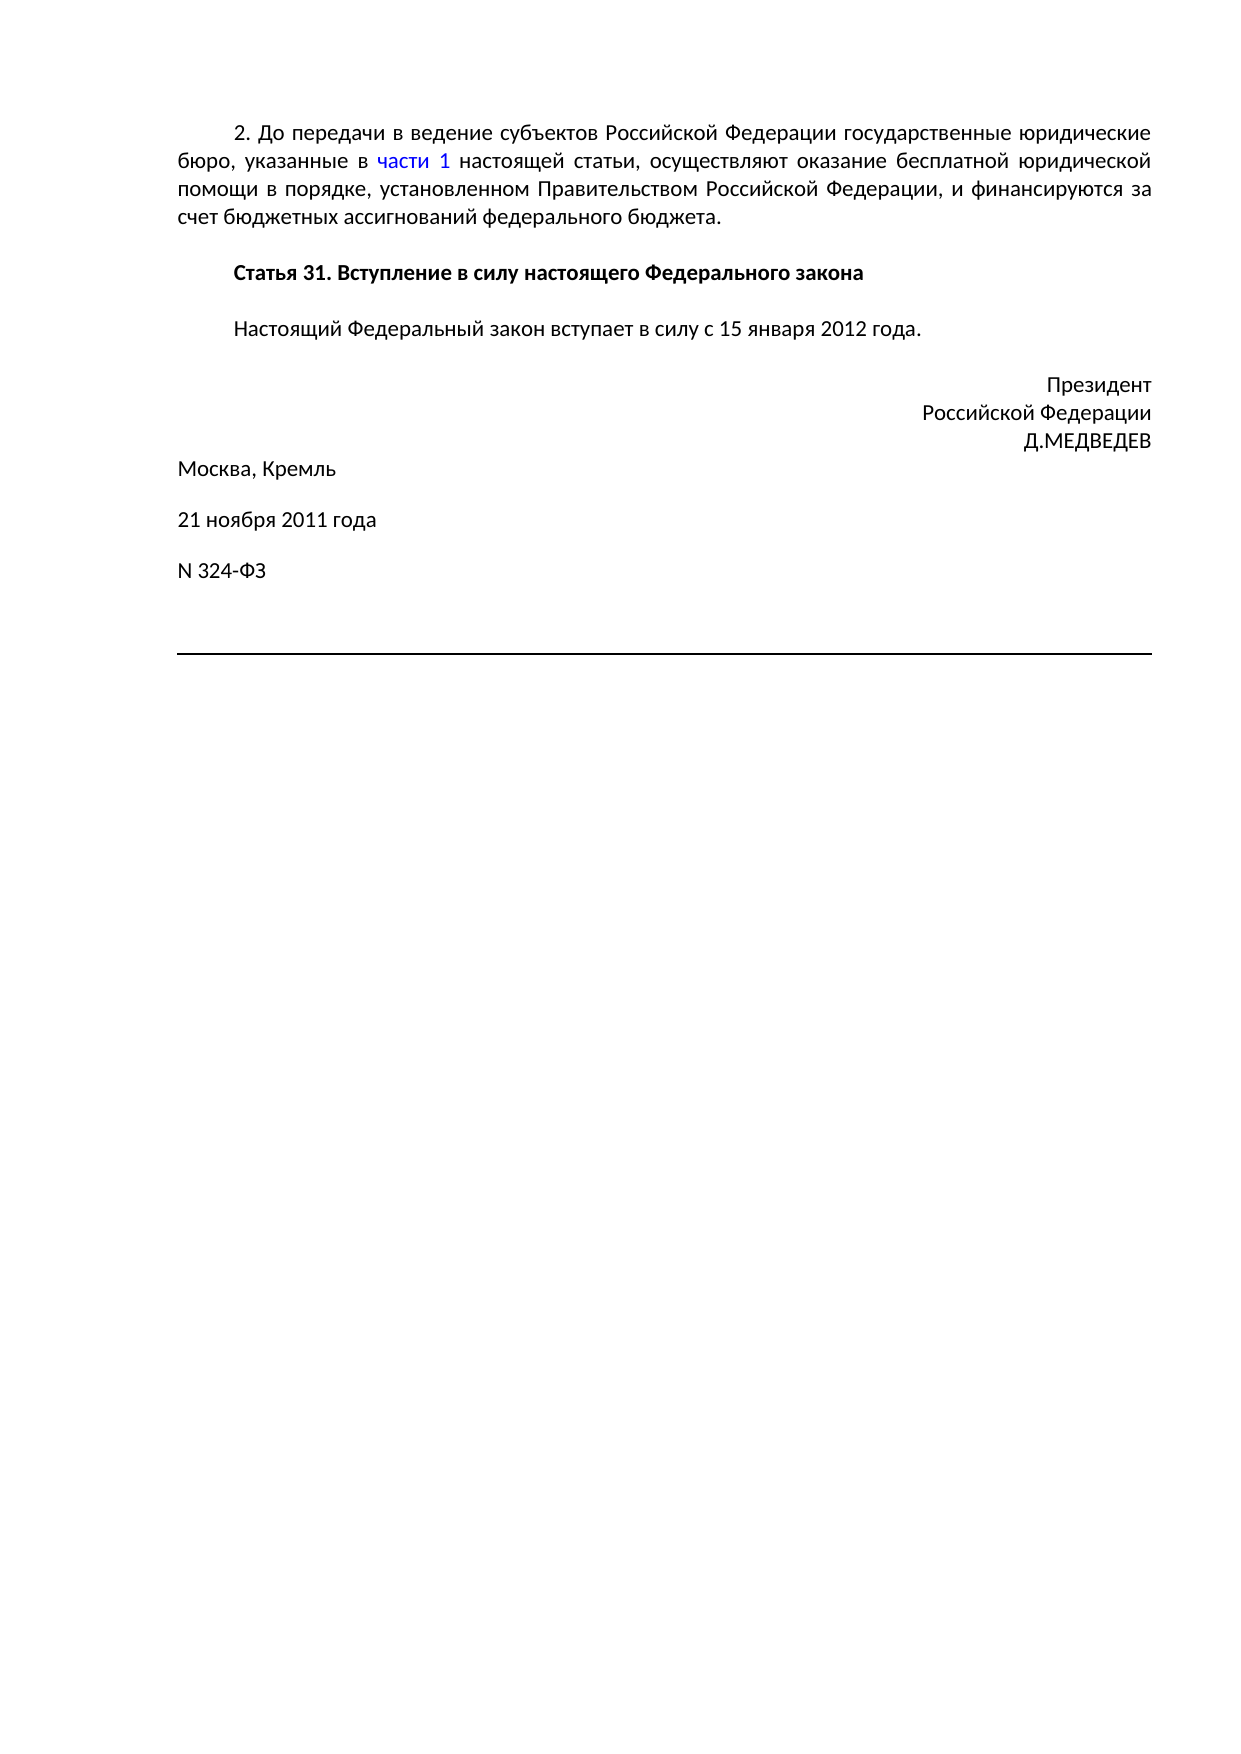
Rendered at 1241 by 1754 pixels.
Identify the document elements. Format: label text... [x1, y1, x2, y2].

text 2. До передачи в ведение субъектов Российской Федерации государственные юридические бюро, указанные в части 1 настоящей статьи, осуществляют оказание бесплатной юридической помощи в порядке, установленном Правительством Российской Федерации, и финансируются за счет бюджетных ассигнований федерального бюджета. [177, 118, 1152, 230]
text Д.МЕДВЕДЕВ [177, 426, 1152, 454]
text 21 ноября 2011 года [177, 505, 1152, 533]
title Статья 31. Вступление в силу настоящего Федерального закона [177, 258, 1152, 286]
text Москва, Кремль [177, 454, 1152, 482]
text Настоящий Федеральный закон вступает в силу с 15 января 2012 года. [177, 314, 1152, 342]
text N 324-ФЗ [177, 556, 1152, 584]
text Российской Федерации [177, 398, 1152, 426]
text Президент [177, 370, 1152, 398]
